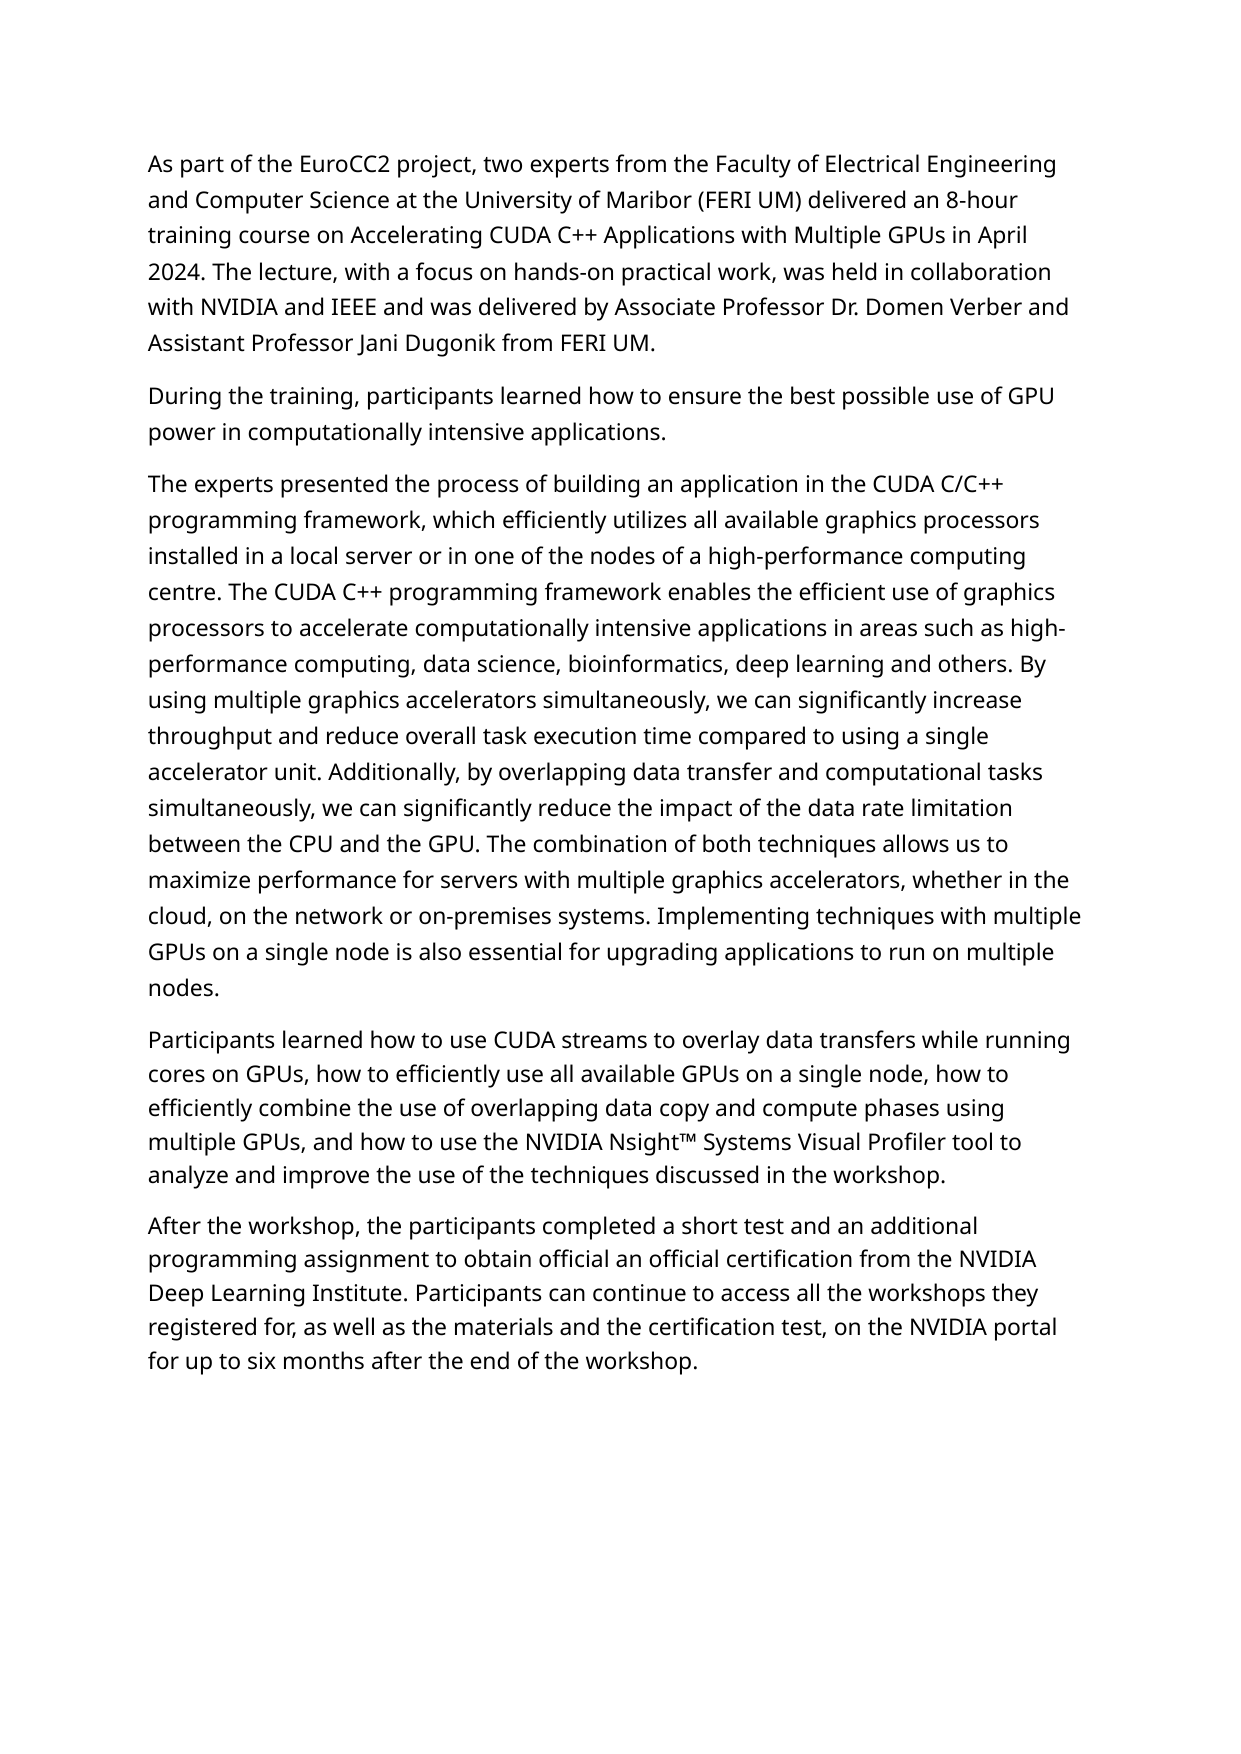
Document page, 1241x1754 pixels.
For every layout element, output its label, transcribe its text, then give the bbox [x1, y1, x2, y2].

text The experts presented the process of building an application in the CUDA C/C++ programming framework, which efficiently utilizes all available graphics processors installed in a local server or in one of the nodes of a high-performance computing centre. The CUDA C++ programming framework enables the efficient use of graphics processors to accelerate computationally intensive applications in areas such as high-performance computing, data science, bioinformatics, deep learning and others. By using multiple graphics accelerators simultaneously, we can significantly increase throughput and reduce overall task execution time compared to using a single accelerator unit. Additionally, by overlapping data transfer and computational tasks simultaneously, we can significantly reduce the impact of the data rate limitation between the CPU and the GPU. The combination of both techniques allows us to maximize performance for servers with multiple graphics accelerators, whether in the cloud, on the network or on-premises systems. Implementing techniques with multiple GPUs on a single node is also essential for upgrading applications to run on multiple nodes. [148, 468, 1093, 1003]
text Participants learned how to use CUDA streams to overlay data transfers while running cores on GPUs, how to efficiently use all available GPUs on a single node, how to efficiently combine the use of overlapping data copy and compute phases using multiple GPUs, and how to use the NVIDIA Nsight™ Systems Visual Profiler tool to analyze and improve the use of the techniques discussed in the workshop. [148, 1024, 1093, 1190]
text After the workshop, the participants completed a short test and an additional programming assignment to obtain official an official certification from the NVIDIA Deep Learning Institute. Participants can continue to access all the workshops they registered for, as well as the materials and the certification test, on the NVIDIA portal for up to six months after the end of the workshop. [148, 1209, 1093, 1376]
text As part of the EuroCC2 project, two experts from the Faculty of Electrical Engineering and Computer Science at the University of Maribor (FERI UM) delivered an 8-hour training course on Accelerating CUDA C++ Applications with Multiple GPUs in April 2024. The lecture, with a focus on hands-on practical work, was held in collaboration with NVIDIA and IEEE and was delivered by Associate Professor Dr. Domen Verber and Assistant Professor Jani Dugonik from FERI UM. [148, 148, 1093, 358]
text During the training, participants learned how to ensure the best possible use of GPU power in computationally intensive applications. [148, 380, 1093, 447]
